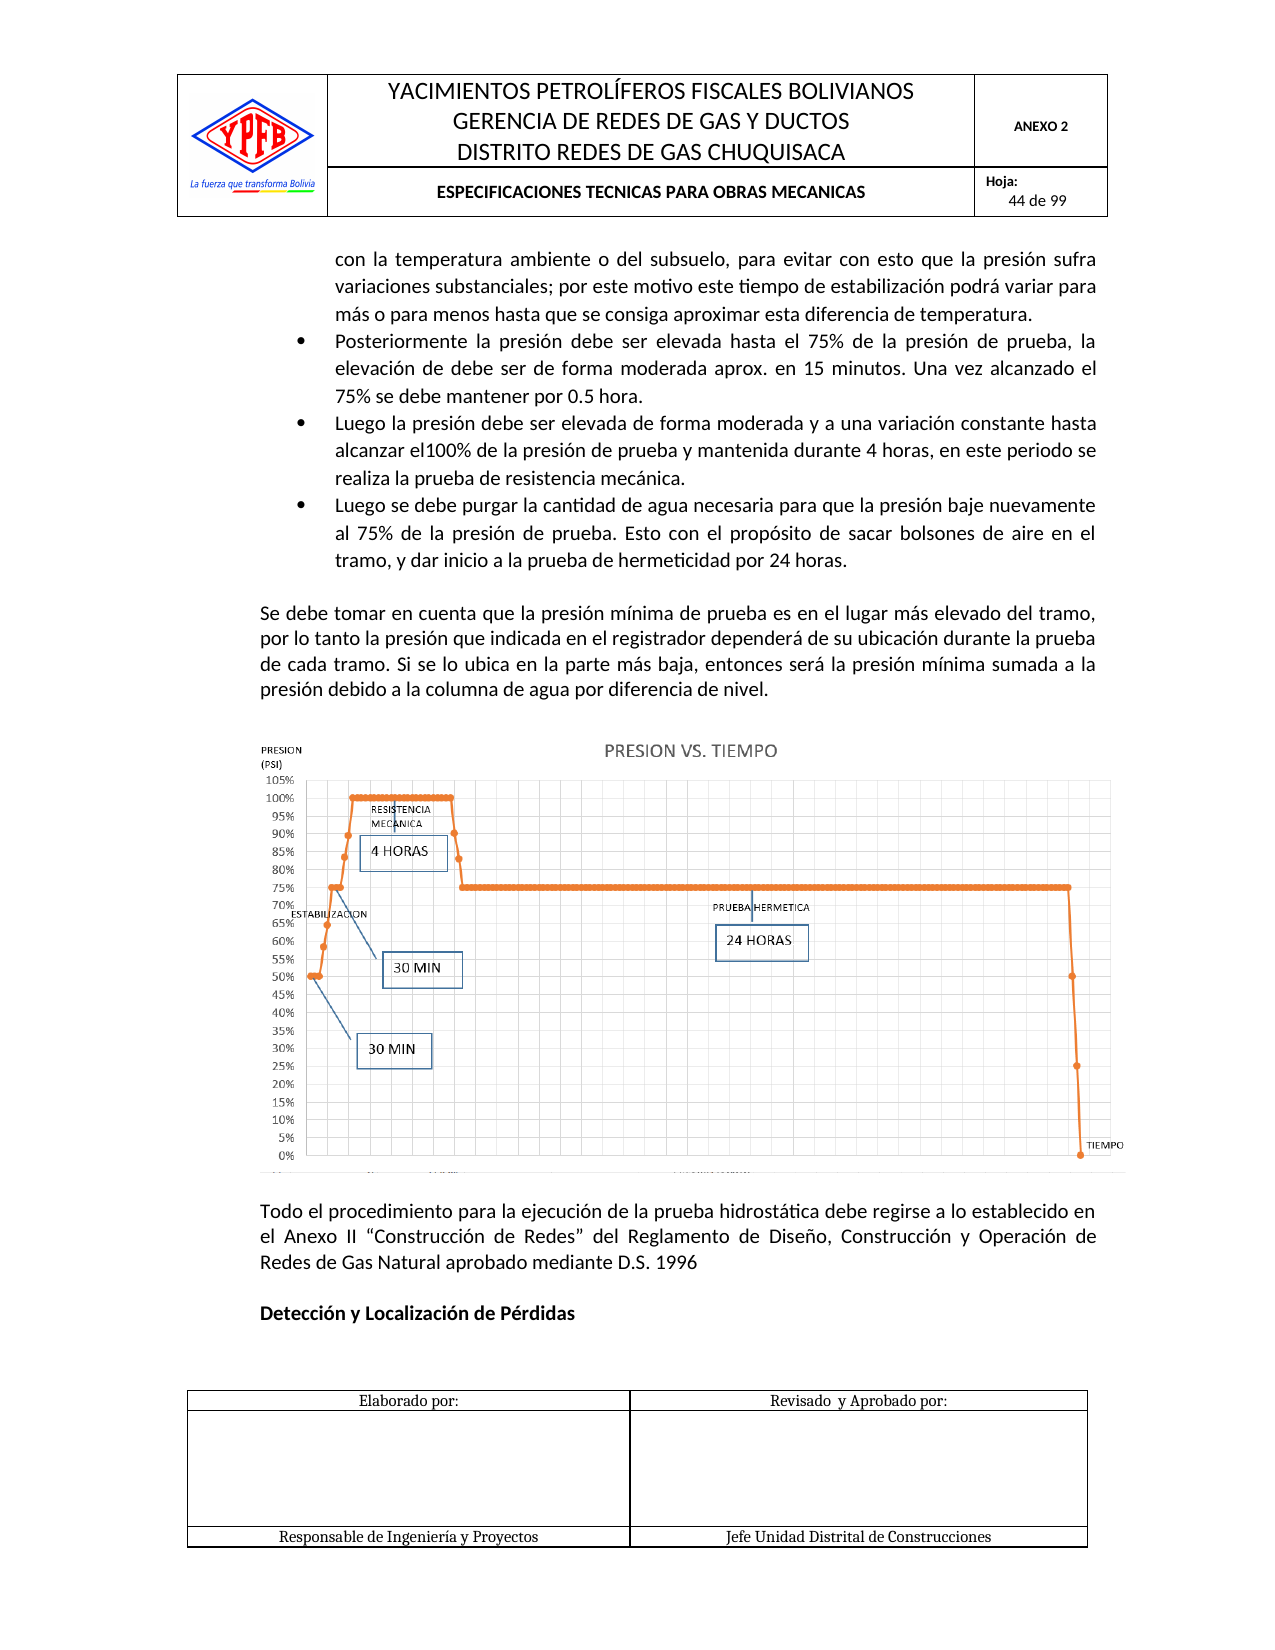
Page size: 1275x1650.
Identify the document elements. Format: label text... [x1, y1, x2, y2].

list Luego la presión debe ser elevada de forma moderada y a una variación constante hasta alcanzar el100% de la presión de prueba y mantenida durante 4 horas, en este periodo se realiza la prueba de resistencia mecánica. [297, 410, 1098, 491]
picture [260, 729, 1126, 1173]
list Todo el procedimiento para la ejecución de la prueba hidrostática debe regirse a lo establecido en el Anexo II “Construcción de Redes” del Reglamento de Diseño, Construcción y Operación de Redes de Gas Natural aprobado mediante D.S. 1996 [260, 1198, 1098, 1274]
list Se debe tomar en cuenta que la presión mínima de prueba es en el lugar más elevado del tramo, por lo tanto la presión que indicada en el registrador dependerá de su ubicación durante la prueba de cada tramo. Si se lo ubica en la parte más baja, entonces será la presión mínima sumada a la presión debido a la columna de agua por diferencia de nivel. [260, 600, 1098, 702]
list Posteriormente la presión debe ser elevada hasta el 75% de la presión de prueba, la elevación de debe ser de forma moderada aprox. en 15 minutos. Una vez alcanzado el 75% se debe mantener por 0.5 hora. [297, 328, 1098, 408]
list Detección y Localización de Pérdidas [260, 1300, 1098, 1325]
picture [188, 93, 316, 198]
list Luego se debe purgar la cantidad de agua necesaria para que la presión baje nuevamente al 75% de la presión de prueba. Esto con el propósito de sacar bolsones de aire en el tramo, y dar inicio a la prueba de hermeticidad por 24 horas. [297, 492, 1098, 573]
